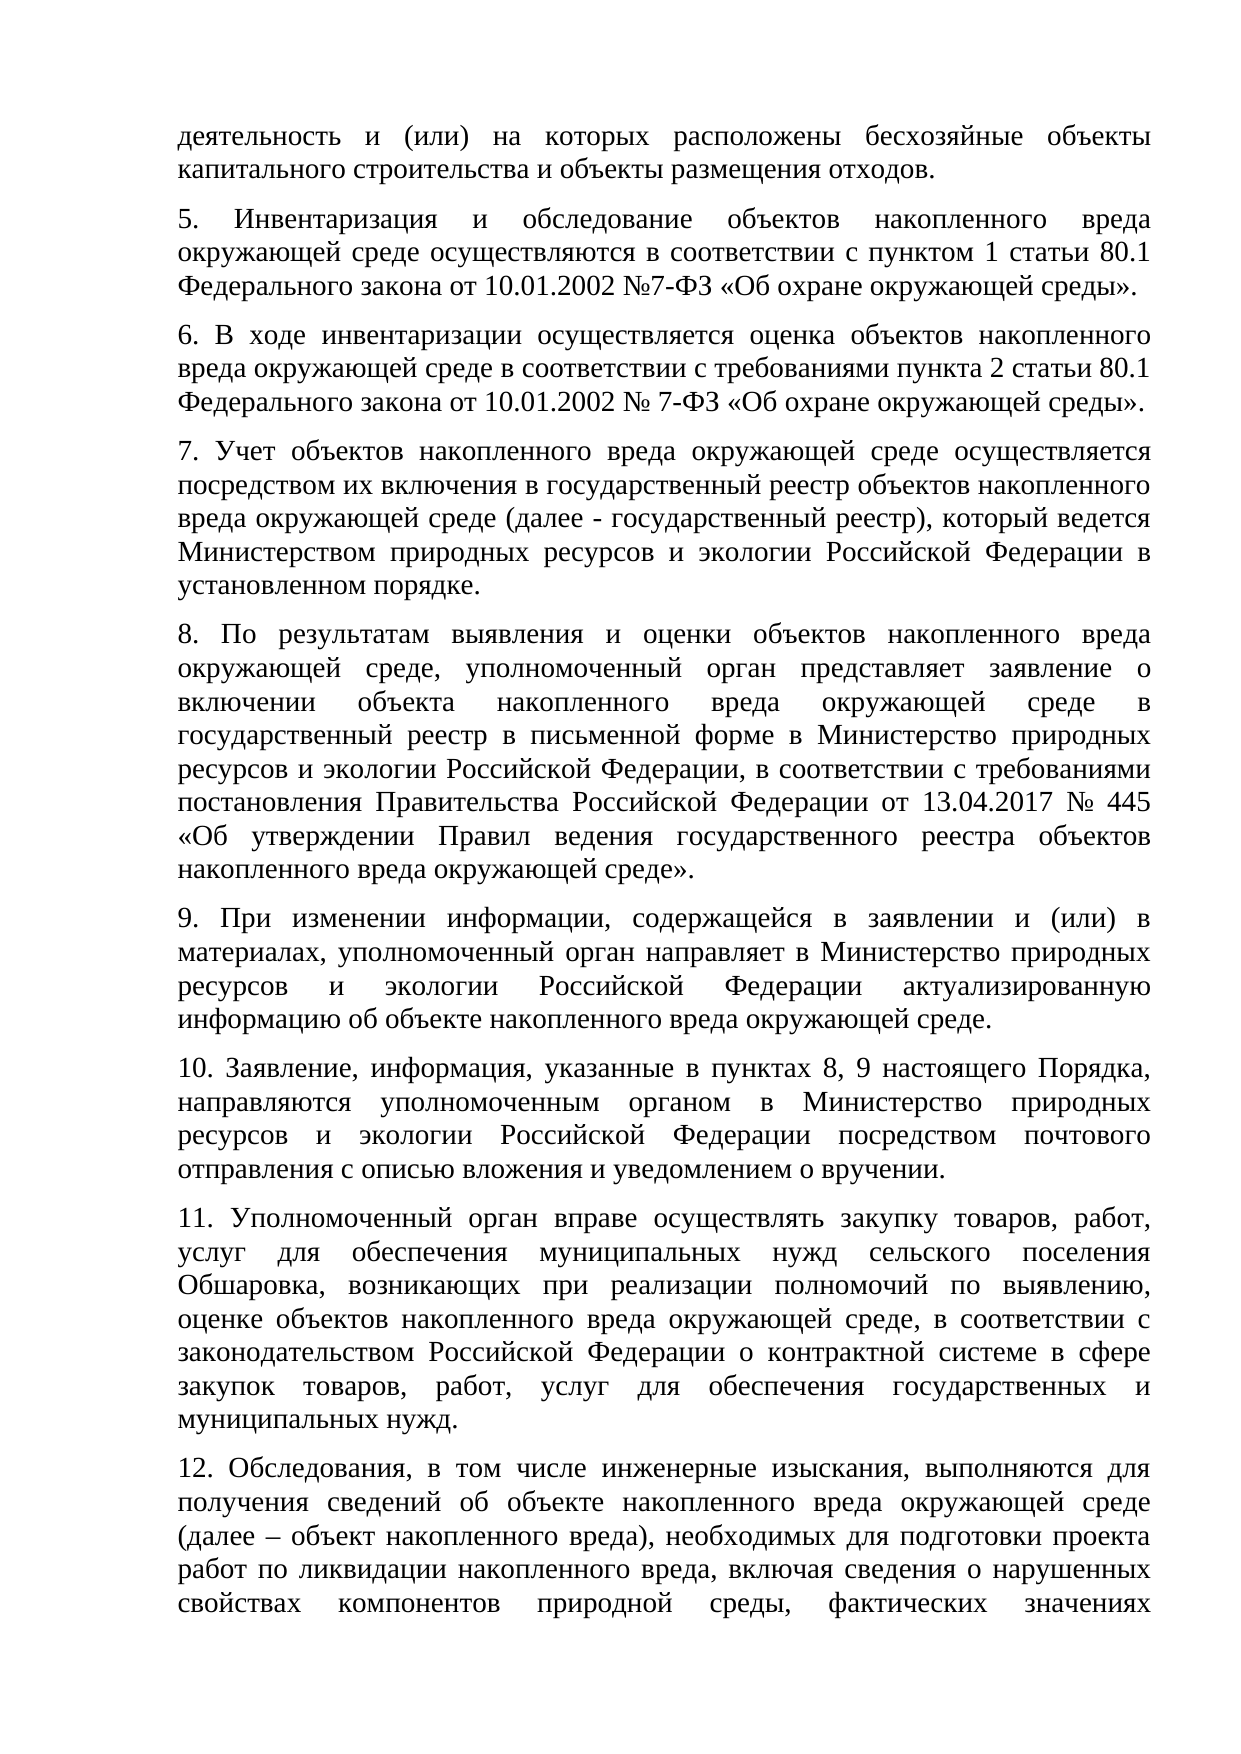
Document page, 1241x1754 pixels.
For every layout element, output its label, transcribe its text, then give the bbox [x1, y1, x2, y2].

text 11. Уполномоченный орган вправе осуществлять закупку товаров, работ, услуг для обеспечения муниципальных нужд сельского поселения Обшаровка, возникающих при реализации полномочий по выявлению, оценке объектов накопленного вреда окружающей среде, в соответствии с законодательством Российской Федерации о контрактной системе в сфере закупок товаров, работ, услуг для обеспечения государственных и муниципальных нужд. [177, 1200, 1152, 1435]
text 5. Инвентаризация и обследование объектов накопленного вреда окружающей среде осуществляются в соответствии с пунктом 1 статьи 80.1 Федерального закона от 10.01.2002 №7-ФЗ «Об охране окружающей среды». [177, 201, 1152, 301]
text 6. В ходе инвентаризации осуществляется оценка объектов накопленного вреда окружающей среде в соответствии с требованиями пункта 2 статьи 80.1 Федерального закона от 10.01.2002 № 7-ФЗ «Об охране окружающей среды». [177, 317, 1152, 418]
text 9. При изменении информации, содержащейся в заявлении и (или) в материалах, уполномоченный орган направляет в Министерство природных ресурсов и экологии Российской Федерации актуализированную информацию об объекте накопленного вреда окружающей среде. [177, 901, 1152, 1035]
text 7. Учет объектов накопленного вреда окружающей среде осуществляется посредством их включения в государственный реестр объектов накопленного вреда окружающей среде (далее - государственный реестр), который ведется Министерством природных ресурсов и экологии Российской Федерации в установленном порядке. [177, 433, 1152, 601]
text 10. Заявление, информация, указанные в пунктах 8, 9 настоящего Порядка, направляются уполномоченным органом в Министерство природных ресурсов и экологии Российской Федерации посредством почтового отправления с описью вложения и уведомлением о вручении. [177, 1050, 1152, 1184]
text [177, 118, 1152, 185]
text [177, 1451, 1152, 1618]
text 8. По результатам выявления и оценки объектов накопленного вреда окружающей среде, уполномоченный орган представляет заявление о включении объекта накопленного вреда окружающей среде в государственный реестр в письменной форме в Министерство природных ресурсов и экологии Российской Федерации, в соответствии с требованиями постановления Правительства Российской Федерации от 13.04.2017 № 445 «Об утверждении Правил ведения государственного реестра объектов накопленного вреда окружающей среде». [177, 617, 1152, 885]
